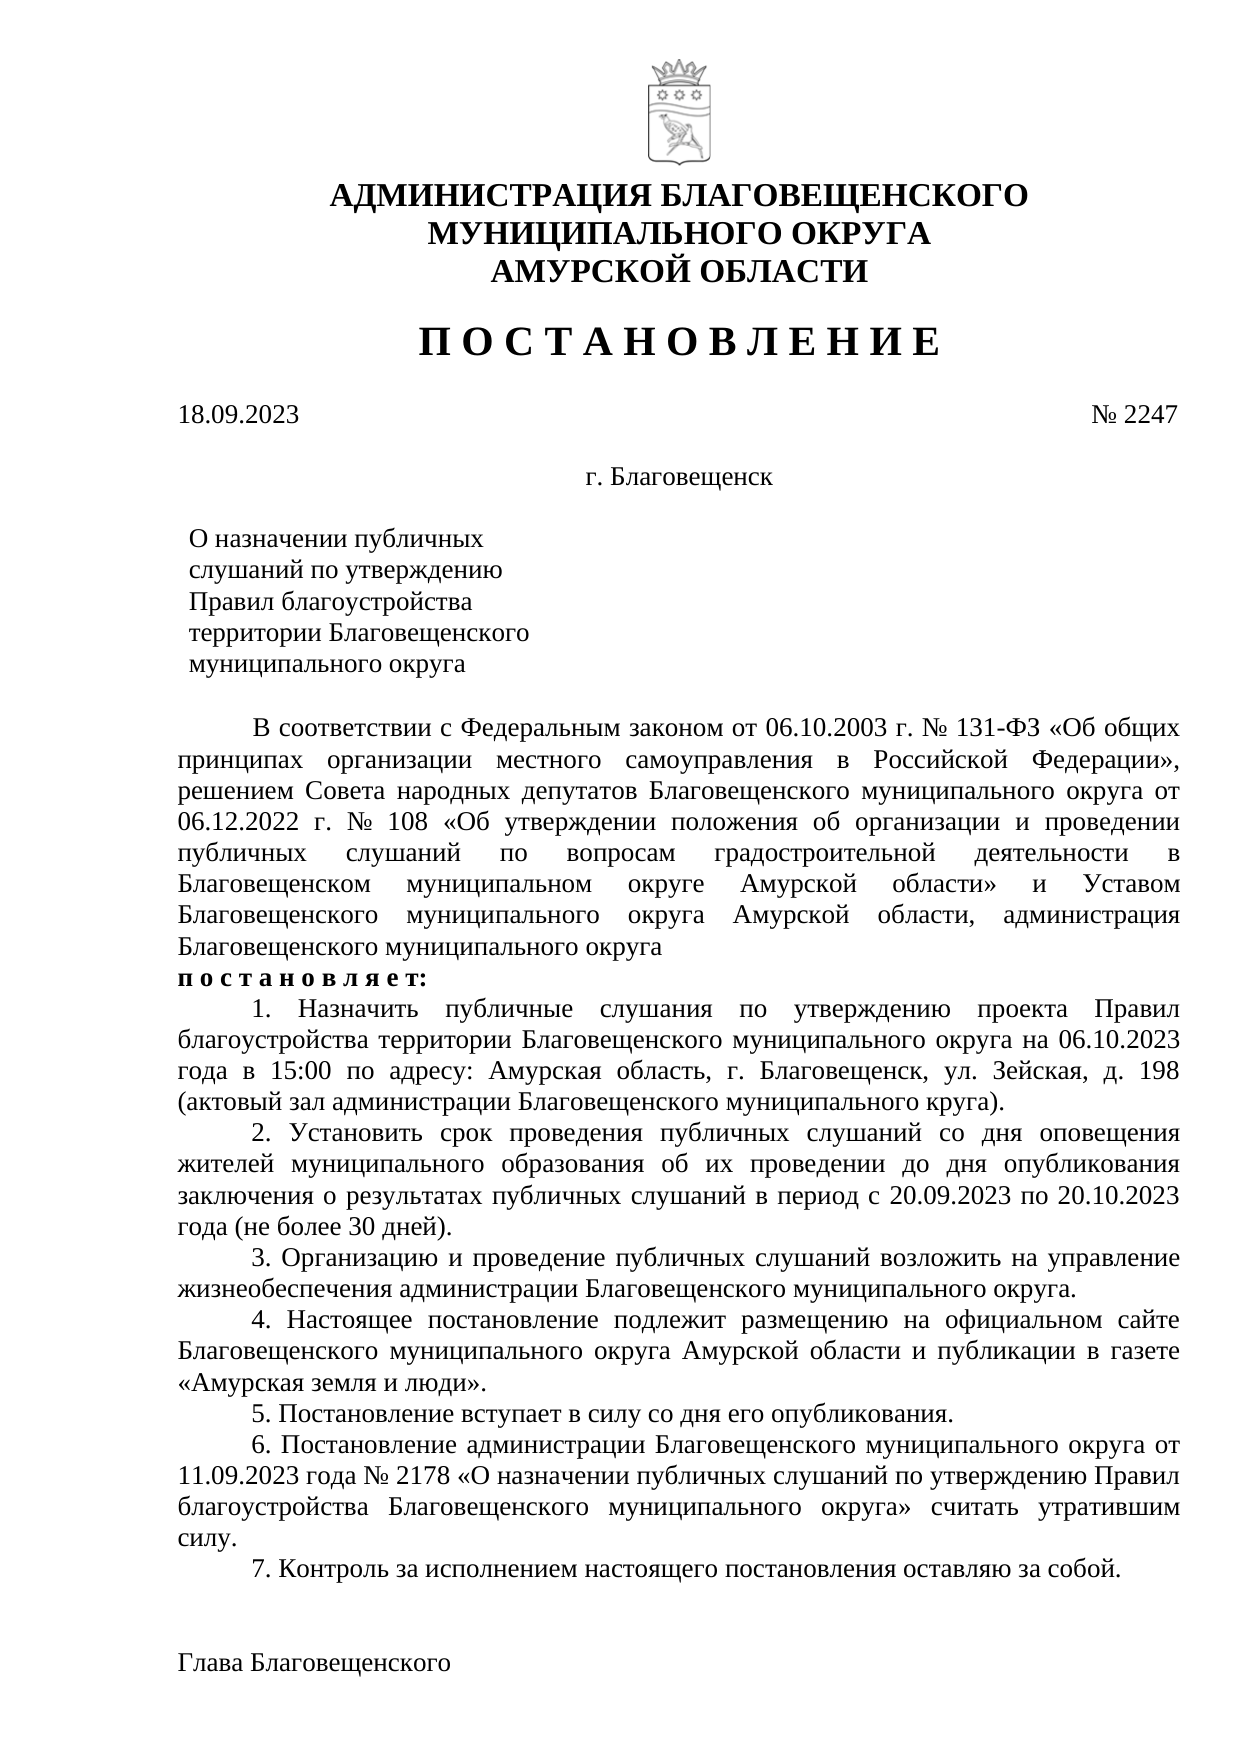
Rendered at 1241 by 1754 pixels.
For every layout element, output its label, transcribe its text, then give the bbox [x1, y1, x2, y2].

text 6. Постановление администрации Благовещенского муниципального округа от 11.09.2023 года № 2178 «О назначении публичных слушаний по утверждению Правил благоустройства Благовещенского муниципального округа» считать утратившим силу. [177, 1428, 1181, 1552]
picture [648, 59, 711, 166]
text 7. Контроль за исполнением настоящего постановления оставляю за собой. [177, 1552, 1181, 1584]
text В соответствии с Федеральным законом от 06.10.2003 г. № 131-ФЗ «Об общих принципах организации местного самоуправления в Российской Федерации», решением Совета народных депутатов Благовещенского муниципального округа от 06.12.2022 г. № 108 «Об утверждении положения об организации и проведении публичных слушаний по вопросам градостроительной деятельности в Благовещенском муниципальном округе Амурской области» и Уставом Благовещенского муниципального округа Амурской области, администрация Благовещенского муниципального округа [177, 712, 1181, 961]
text п о с т а н о в л я е т: [177, 961, 1181, 992]
text 4. Настоящее постановление подлежит размещению на официальном сайте Благовещенского муниципального округа Амурской области и публикации в газете «Амурская земля и люди». [177, 1303, 1181, 1397]
subtitle 18.09.2023 № 2247 [177, 398, 1181, 429]
subtitle П О С Т А Н О В Л Е Н И Е [177, 316, 1181, 364]
subtitle АДМИНИСТРАЦИЯ БЛАГОВЕЩЕНСКОГО МУНИЦИПАЛЬНОГО ОКРУГА [177, 175, 1181, 252]
text 3. Организацию и проведение публичных слушаний возложить на управление жизнеобеспечения администрации Благовещенского муниципального округа. [177, 1241, 1181, 1303]
table_header О назначении публичных слушаний по утверждению Правил благоустройства территории Благовещенского муниципального округа [177, 522, 605, 712]
text 5. Постановление вступает в силу со дня его опубликования. [177, 1397, 1181, 1428]
text Глава Благовещенского [177, 1646, 1181, 1677]
subtitle г. Благовещенск [177, 460, 1181, 491]
text 2. Установить срок проведения публичных слушаний со дня оповещения жителей муниципального образования об их проведении до дня опубликования заключения о результатах публичных слушаний в период с 20.09.2023 по 20.10.2023 года (не более 30 дней). [177, 1116, 1181, 1241]
text АМУРСКОЙ ОБЛАСТИ [177, 252, 1181, 290]
text 1. Назначить публичные слушания по утверждению проекта Правил благоустройства территории Благовещенского муниципального округа на 06.10.2023 года в 15:00 по адресу: Амурская область, г. Благовещенск, ул. Зейская, д. 198 (актовый зал администрации Благовещенского муниципального круга). [177, 992, 1181, 1116]
